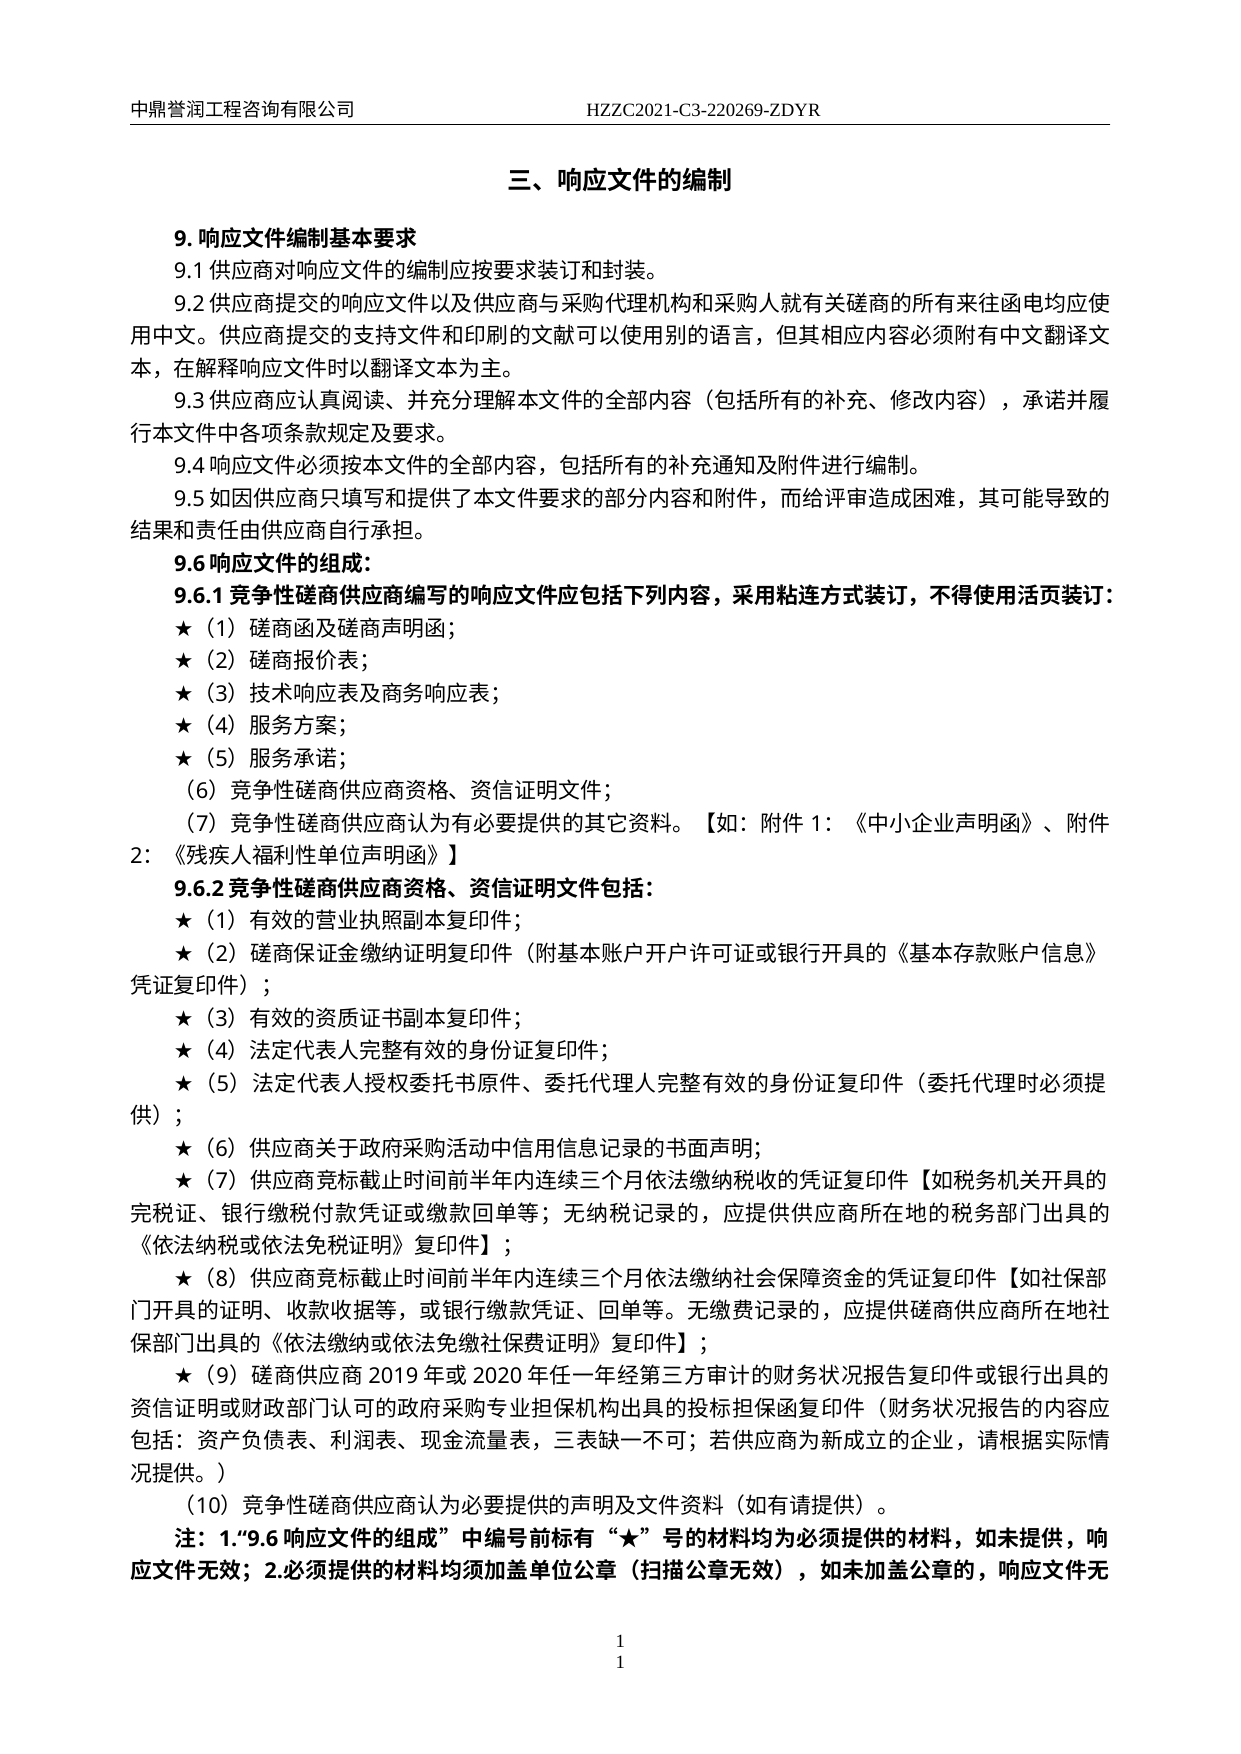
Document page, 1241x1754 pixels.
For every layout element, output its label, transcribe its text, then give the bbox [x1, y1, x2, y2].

text ★（4）法定代表人完整有效的身份证复印件； [130, 1033, 1110, 1065]
text （7）竞争性磋商供应商认为有必要提供的其它资料。【如：附件1：《中小企业声明函》、附件2：《残疾人福利性单位声明函》】 [130, 805, 1110, 870]
text ★（1）有效的营业执照副本复印件； [130, 903, 1110, 935]
text ★（2）磋商报价表； [130, 643, 1110, 675]
text 9.3供应商应认真阅读、并充分理解本文件的全部内容（包括所有的补充、修改内容），承诺并履行本文件中各项条款规定及要求。 [130, 383, 1110, 448]
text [130, 1520, 1110, 1585]
text ★（8）供应商竞标截止时间前半年内连续三个月依法缴纳社会保障资金的凭证复印件【如社保部门开具的证明、收款收据等，或银行缴款凭证、回单等。无缴费记录的，应提供磋商供应商所在地社保部门出具的《依法缴纳或依法免缴社保费证明》复印件】； [130, 1260, 1110, 1358]
text 9.6.1 竞争性磋商供应商编写的响应文件应包括下列内容，采用粘连方式装订，不得使用活页装订： [130, 578, 1110, 610]
text ★（9）磋商供应商2019年或2020年任一年经第三方审计的财务状况报告复印件或银行出具的资信证明或财政部门认可的政府采购专业担保机构出具的投标担保函复印件（财务状况报告的内容应包括：资产负债表、利润表、现金流量表，三表缺一不可；若供应商为新成立的企业，请根据实际情况提供。） [130, 1358, 1110, 1488]
text 9.4响应文件必须按本文件的全部内容，包括所有的补充通知及附件进行编制。 [130, 448, 1110, 480]
text ★（5）法定代表人授权委托书原件、委托代理人完整有效的身份证复印件（委托代理时必须提供）； [130, 1065, 1110, 1130]
text ★（6）供应商关于政府采购活动中信用信息记录的书面声明； [130, 1130, 1110, 1163]
text 9.2供应商提交的响应文件以及供应商与采购代理机构和采购人就有关磋商的所有来往函电均应使用中文。供应商提交的支持文件和印刷的文献可以使用别的语言，但其相应内容必须附有中文翻译文本，在解释响应文件时以翻译文本为主。 [130, 285, 1110, 383]
text ★（4）服务方案； [130, 708, 1110, 740]
text 9.1供应商对响应文件的编制应按要求装订和封装。 [130, 253, 1110, 285]
text ★（7）供应商竞标截止时间前半年内连续三个月依法缴纳税收的凭证复印件【如税务机关开具的完税证、银行缴税付款凭证或缴款回单等；无纳税记录的，应提供供应商所在地的税务部门出具的《依法纳税或依法免税证明》复印件】； [130, 1163, 1110, 1260]
text 三、响应文件的编制 [130, 146, 1110, 211]
text 9.5如因供应商只填写和提供了本文件要求的部分内容和附件，而给评审造成困难，其可能导致的结果和责任由供应商自行承担。 [130, 480, 1110, 545]
text ★（1）磋商函及磋商声明函； [130, 610, 1110, 643]
text ★（3）有效的资质证书副本复印件； [130, 1000, 1110, 1033]
text 9.6.2竞争性磋商供应商资格、资信证明文件包括： [130, 870, 1110, 903]
text （10）竞争性磋商供应商认为必要提供的声明及文件资料（如有请提供）。 [130, 1488, 1110, 1520]
text ★（5）服务承诺； [130, 740, 1110, 773]
text ★（3）技术响应表及商务响应表； [130, 675, 1110, 708]
text （6）竞争性磋商供应商资格、资信证明文件； [130, 773, 1110, 805]
text 9. 响应文件编制基本要求 [130, 220, 1110, 253]
text ★（2）磋商保证金缴纳证明复印件（附基本账户开户许可证或银行开具的《基本存款账户信息》凭证复印件）； [130, 935, 1110, 1000]
text 9.6响应文件的组成： [130, 545, 1110, 578]
